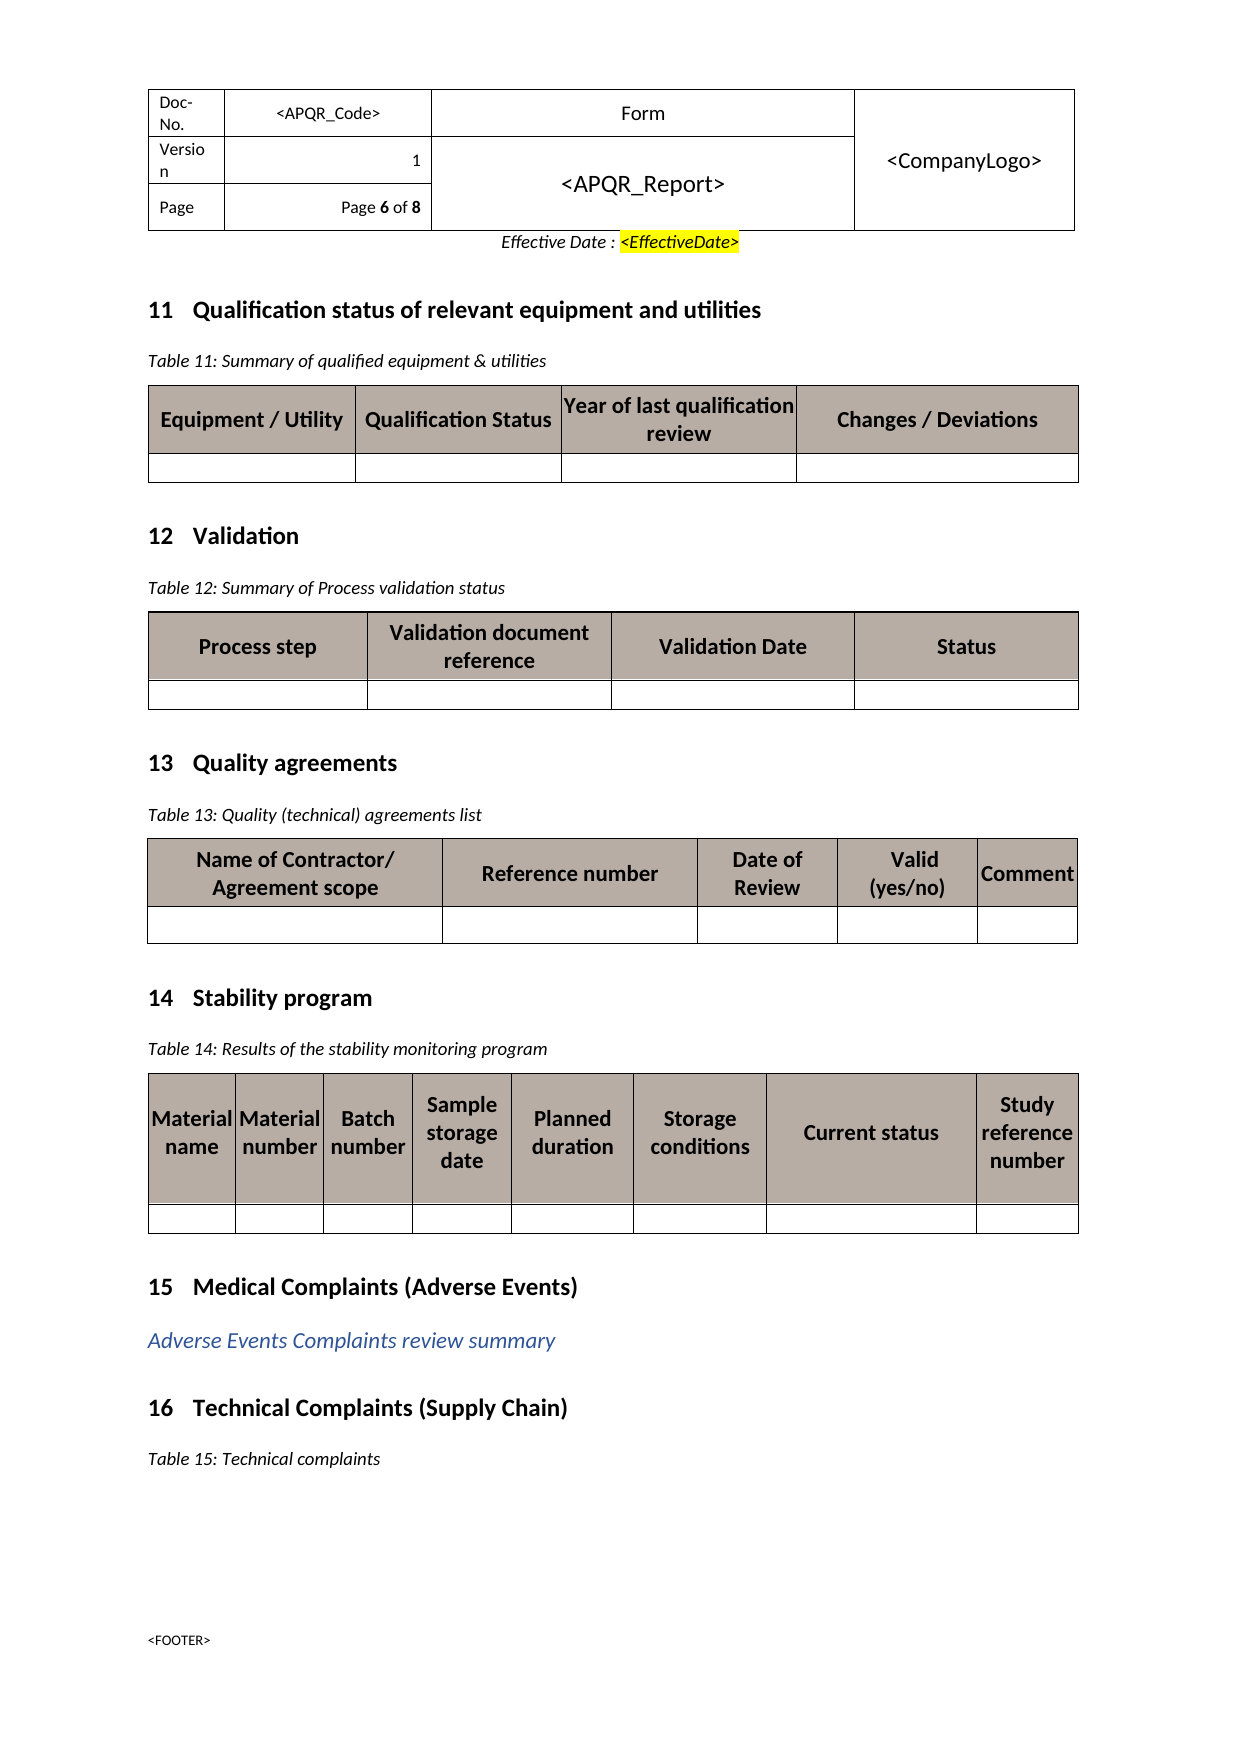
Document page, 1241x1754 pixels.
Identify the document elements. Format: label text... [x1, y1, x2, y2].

table_cell [838, 907, 977, 943]
table_header Current status [767, 1074, 976, 1203]
subtitle Medical Complaints (Adverse Events) [148, 1271, 1093, 1302]
table_cell [413, 1205, 511, 1232]
table_header Status [855, 613, 1078, 679]
table_cell [855, 681, 1078, 709]
text Table 11: Summary of qualified equipment & utilities [148, 349, 1093, 372]
table_header Valid (yes/no) [838, 839, 977, 906]
subtitle Stability program [148, 982, 1093, 1012]
table_header Study reference number [977, 1074, 1078, 1203]
table_cell [562, 454, 796, 482]
text Table 14: Results of the stability monitoring program [148, 1037, 1093, 1060]
text Table 15: Technical complaints [148, 1448, 1093, 1471]
subtitle Technical Complaints (Supply Chain) [148, 1392, 1093, 1423]
text Table 12: Summary of Process validation status [148, 576, 1093, 599]
table_cell [698, 907, 837, 943]
table_cell [978, 907, 1077, 943]
table_cell [797, 454, 1078, 482]
table_header Sample storage date [413, 1074, 511, 1203]
table_header Validation Date [612, 613, 854, 679]
table_cell [356, 454, 561, 482]
table_cell [767, 1205, 976, 1232]
table_header Date of Review [698, 839, 837, 906]
table_header Planned duration [512, 1074, 633, 1203]
table_cell [236, 1205, 323, 1232]
table_cell [324, 1205, 412, 1232]
table_cell [612, 681, 854, 709]
text Adverse Events Complaints review summary [148, 1327, 1093, 1354]
table_cell [977, 1205, 1078, 1232]
subtitle Qualification status of relevant equipment and utilities [148, 294, 1093, 324]
table_header Validation document reference [368, 613, 611, 679]
table_header Changes / Deviations [797, 386, 1078, 453]
table_header Year of last qualification review [562, 386, 796, 453]
table_cell [148, 907, 442, 943]
text Table 13: Quality (technical) agreements list [148, 803, 1093, 826]
table_cell [368, 681, 611, 709]
table_cell [149, 1205, 235, 1232]
subtitle Validation [148, 521, 1093, 551]
table_cell [634, 1205, 766, 1232]
table_header Comment [978, 839, 1077, 906]
table_header Equipment / Utility [149, 386, 355, 453]
table_cell [149, 681, 367, 709]
table_header Qualification Status [356, 386, 561, 453]
table_header Batch number [324, 1074, 412, 1203]
table_header Reference number [443, 839, 697, 906]
table_header Process step [149, 613, 367, 679]
table_cell [512, 1205, 633, 1232]
table_header Material number [236, 1074, 323, 1203]
table_header Material name [149, 1074, 235, 1203]
subtitle Quality agreements [148, 747, 1093, 778]
table_header Name of Contractor/ Agreement scope [148, 839, 442, 906]
table_cell [443, 907, 697, 943]
table_header Storage conditions [634, 1074, 766, 1203]
table_cell [149, 454, 355, 482]
